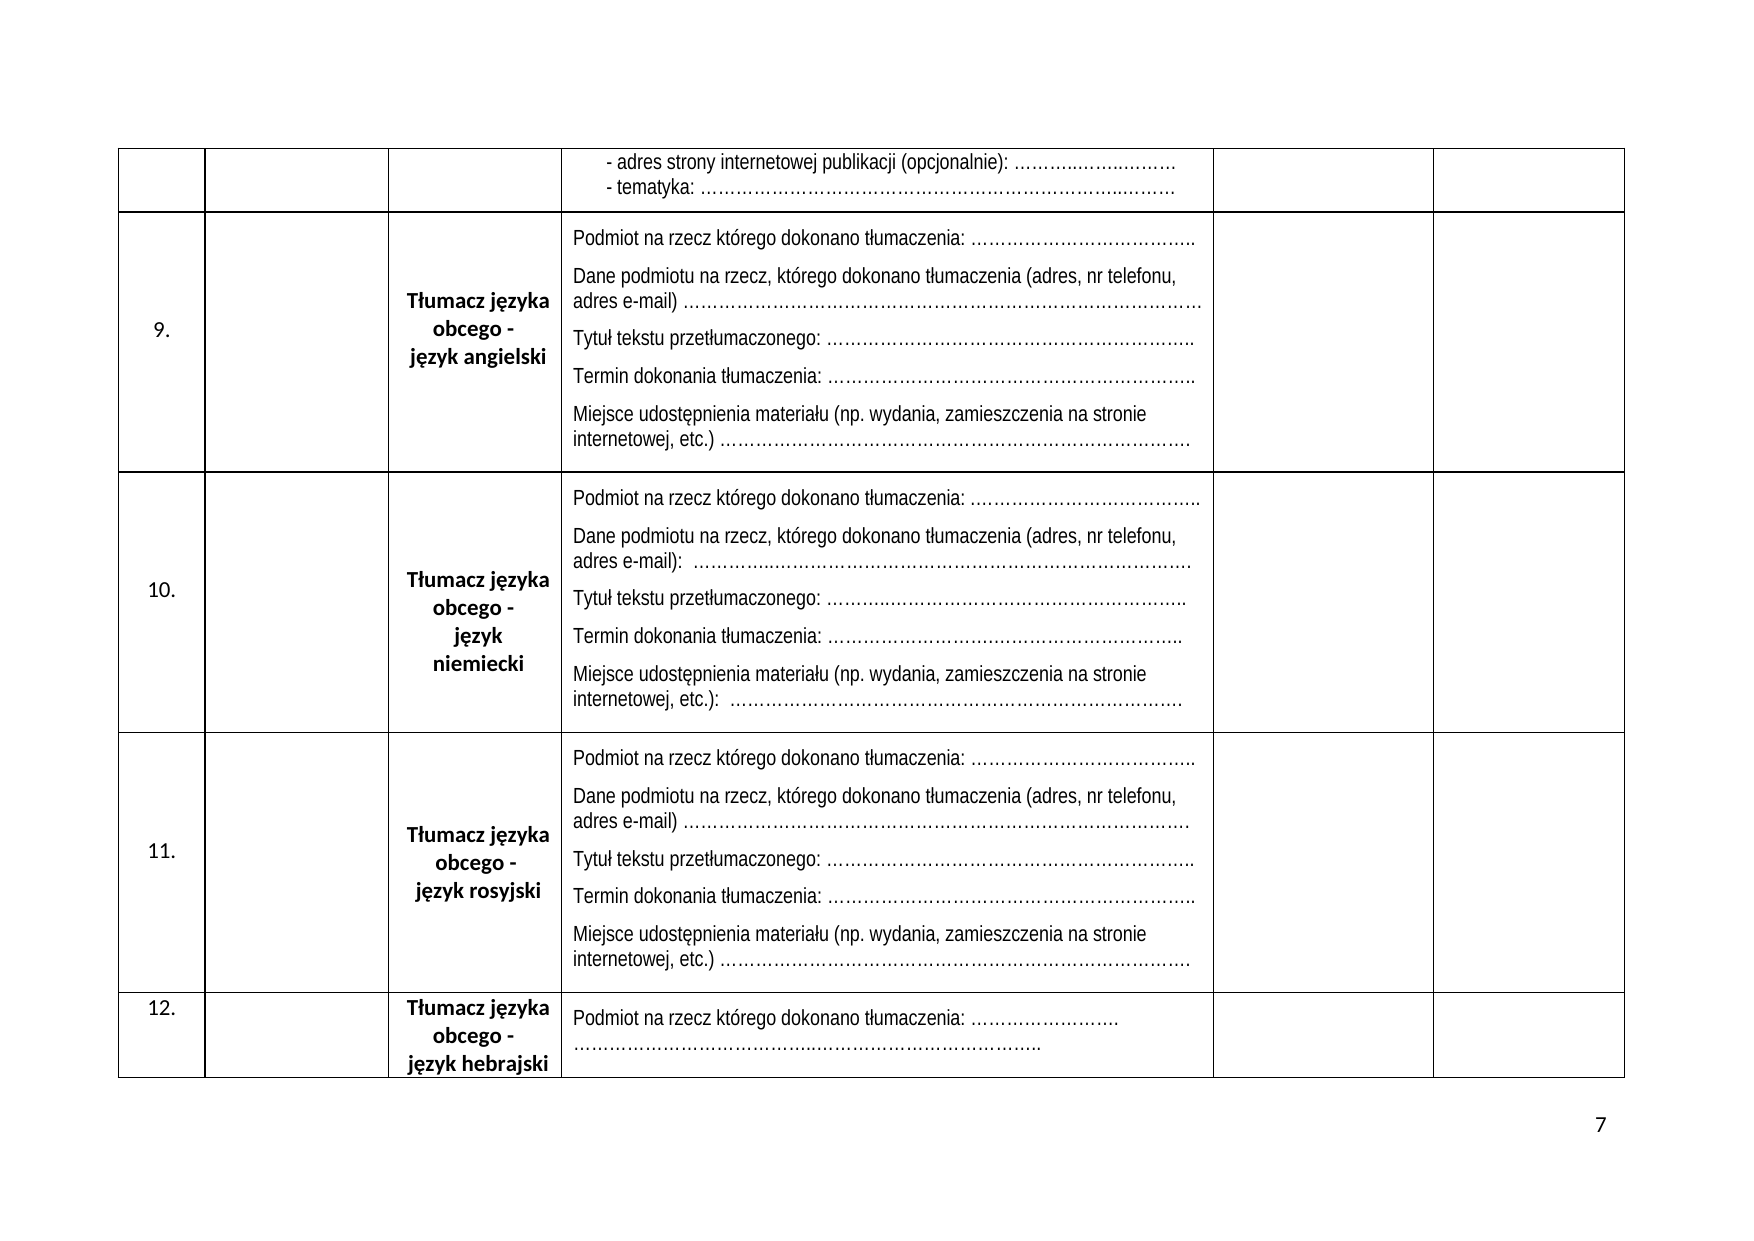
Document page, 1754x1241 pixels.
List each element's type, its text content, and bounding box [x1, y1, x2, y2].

table_cell [1214, 149, 1433, 211]
table_cell [1434, 733, 1624, 992]
table_cell 11. [119, 733, 204, 992]
table_cell Tłumacz języka obcego - język rosyjski [389, 733, 561, 992]
table_cell Tłumacz języka obcego - język angielski [389, 213, 561, 471]
table_cell 7. [119, 149, 204, 211]
table_cell [1434, 149, 1624, 211]
table_cell [206, 733, 388, 992]
table_cell [206, 149, 388, 211]
table_cell 9. [119, 213, 204, 471]
table_cell [206, 473, 388, 732]
table_cell Podmiot na rzecz którego dokonano tłumaczenia: .……………………………….. Dane podmiotu na rzecz, którego dokonano tłumaczenia (adres, nr telefonu, adres e-mail): …………..……………………………………………………………. Tytuł tekstu przetłumaczonego: ………..………………………………………….. Termin dokonania tłumaczenia: ……………………….………………………….. Miejsce udostępnienia materiału (np. wydania, zamieszczenia na stronie internetowej, etc.): …………………………………………………………………. [562, 473, 1213, 732]
table_cell [1214, 473, 1433, 732]
table_cell [1434, 473, 1624, 732]
table_cell [1434, 993, 1624, 1077]
table_cell Podmiot na rzecz którego dokonano tłumaczenia: ……………………………….. Dane podmiotu na rzecz, którego dokonano tłumaczenia (adres, nr telefonu, adres e-mail) …………………………………………………………………………… Tytuł tekstu przetłumaczonego: …………………………………………………….. Termin dokonania tłumaczenia: …………………………………………………….. Miejsce udostępnienia materiału (np. wydania, zamieszczenia na stronie internetowej, etc.) ……………………………………………………………………. [562, 213, 1213, 471]
table_cell 12. [119, 993, 204, 1077]
table_cell [1214, 213, 1433, 471]
table_cell [1214, 733, 1433, 992]
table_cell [562, 993, 1213, 1077]
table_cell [389, 993, 561, 1077]
table_cell [1214, 993, 1433, 1077]
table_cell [562, 149, 1213, 211]
table_cell [1434, 213, 1624, 471]
table_cell [206, 993, 388, 1077]
table_cell Tłumacz języka obcego - język niemiecki [389, 473, 561, 732]
table_cell 10. [119, 473, 204, 732]
table_cell [206, 213, 388, 471]
table_cell Podmiot na rzecz którego dokonano tłumaczenia: ……………………………….. Dane podmiotu na rzecz, którego dokonano tłumaczenia (adres, nr telefonu, adres e-mail) …………………………………………………………………………. Tytuł tekstu przetłumaczonego: …………………………………………………….. Termin dokonania tłumaczenia: …………………………………………………….. Miejsce udostępnienia materiału (np. wydania, zamieszczenia na stronie internetowej, etc.) ……………………………………………………………………. [562, 733, 1213, 992]
